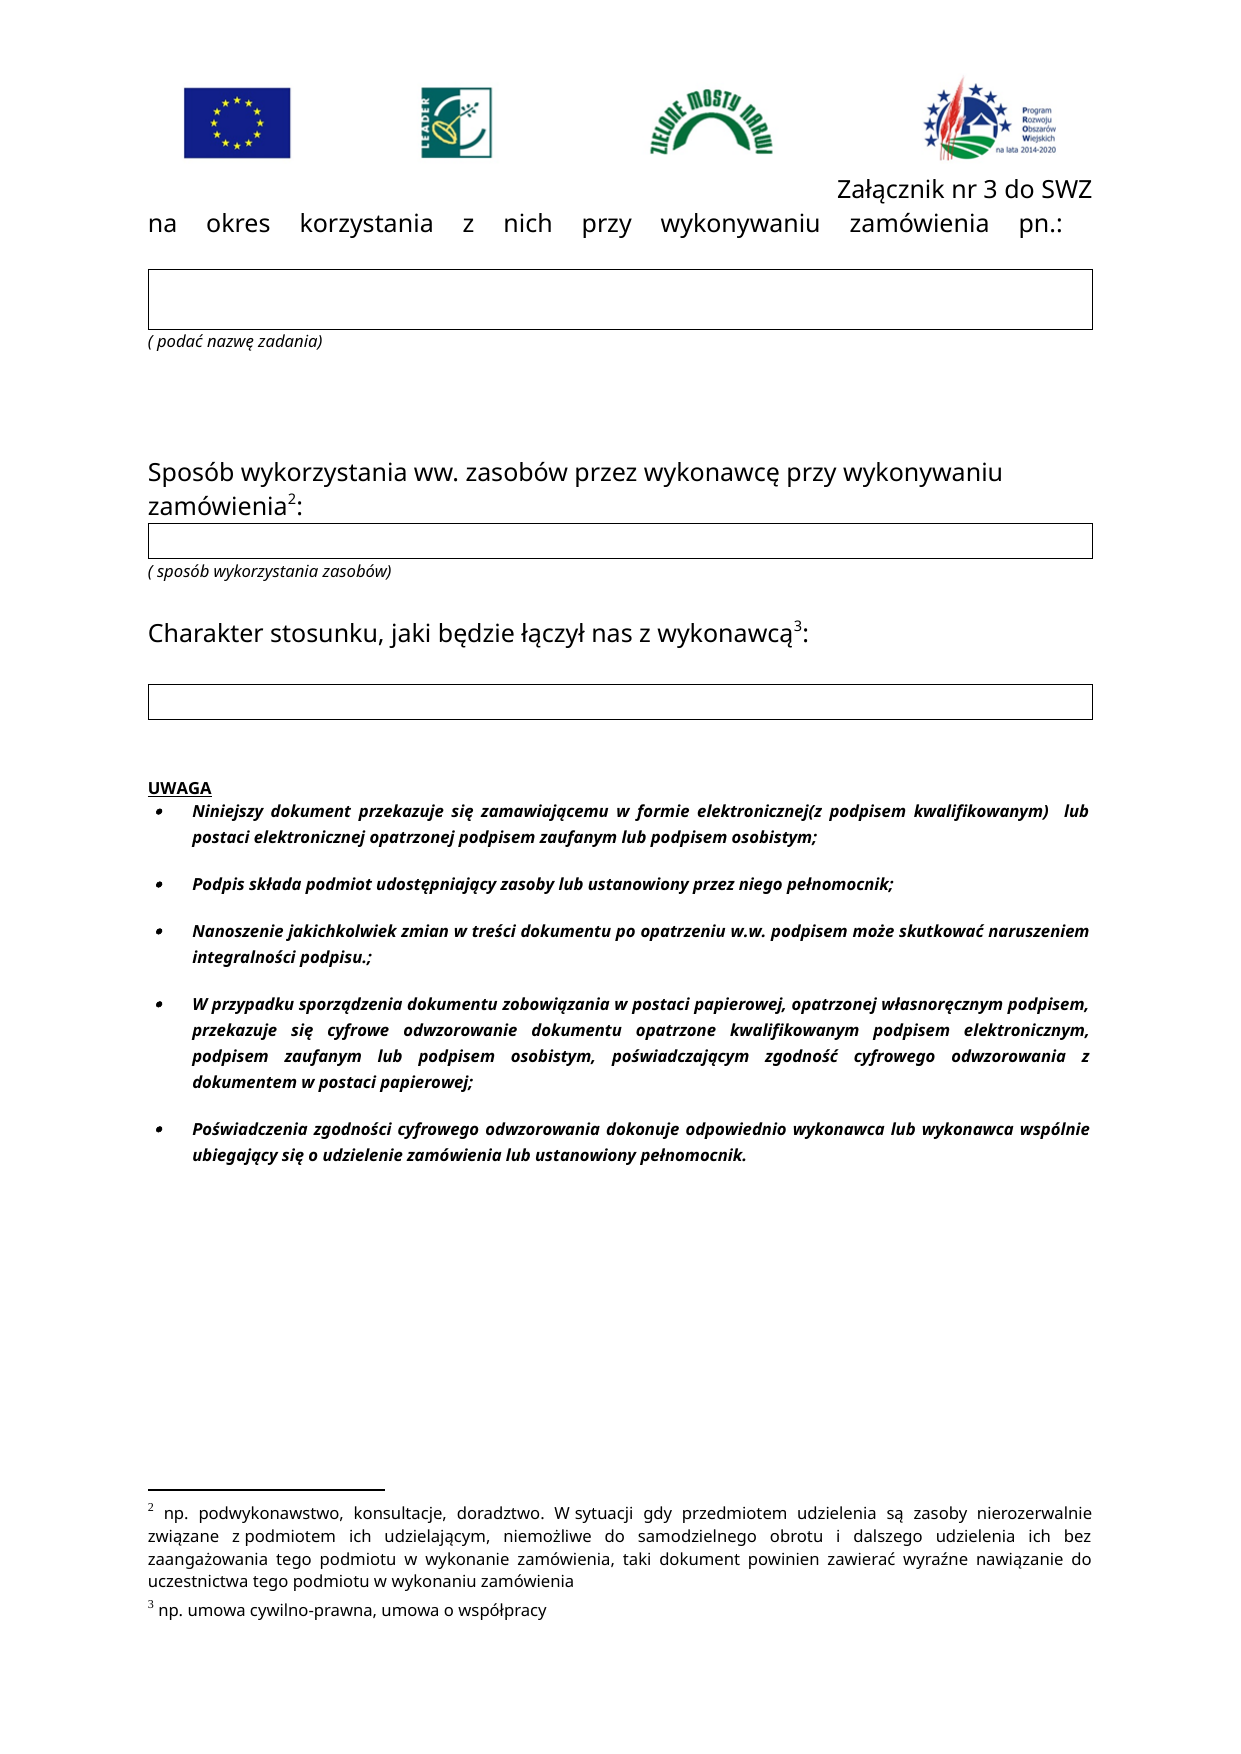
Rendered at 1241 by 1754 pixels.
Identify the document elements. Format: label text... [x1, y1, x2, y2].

list Niniejszy dokument przekazuje się zamawiającemu w formie elektronicznej(z podpisem kwalifikowanym) lub postaci elektronicznej opatrzonej podpisem zaufanym lub podpisem osobistym; [154, 800, 1092, 848]
table_header [149, 685, 1092, 719]
table_header [149, 270, 1092, 329]
list Podpis składa podmiot udostępniający zasoby lub ustanowiony przez niego pełnomocnik; [154, 873, 1092, 895]
text na okres korzystania z nich przy wykonywaniu zamówienia pn.: [148, 206, 1092, 269]
list Poświadczenia zgodności cyfrowego odwzorowania dokonuje odpowiednio wykonawca lub wykonawca wspólnie ubiegający się o udzielenie zamówienia lub ustanowiony pełnomocnik. [154, 1117, 1092, 1166]
text Charakter stosunku, jaki będzie łączył nas z wykonawcą: [148, 616, 1092, 650]
text Sposób wykorzystania ww. zasobów przez wykonawcę przy wykonywaniu zamówienia: [148, 455, 1092, 523]
text ( sposób wykorzystania zasobów) [148, 559, 1092, 582]
text ( podać nazwę zadania) [148, 330, 1092, 353]
table_header [149, 524, 1092, 558]
list W przypadku sporządzenia dokumentu zobowiązania w postaci papierowej, opatrzonej własnoręcznym podpisem, przekazuje się cyfrowe odwzorowanie dokumentu opatrzone kwalifikowanym podpisem elektronicznym, podpisem zaufanym lub podpisem osobistym, poświadczającym zgodność cyfrowego odwzorowania z dokumentem w postaci papierowej; [154, 992, 1092, 1093]
text UWAGA [148, 777, 1092, 800]
list Nanoszenie jakichkolwiek zmian w treści dokumentu po opatrzeniu w.w. podpisem może skutkować naruszeniem integralności podpisu.; [154, 919, 1092, 968]
picture [147, 73, 1093, 172]
